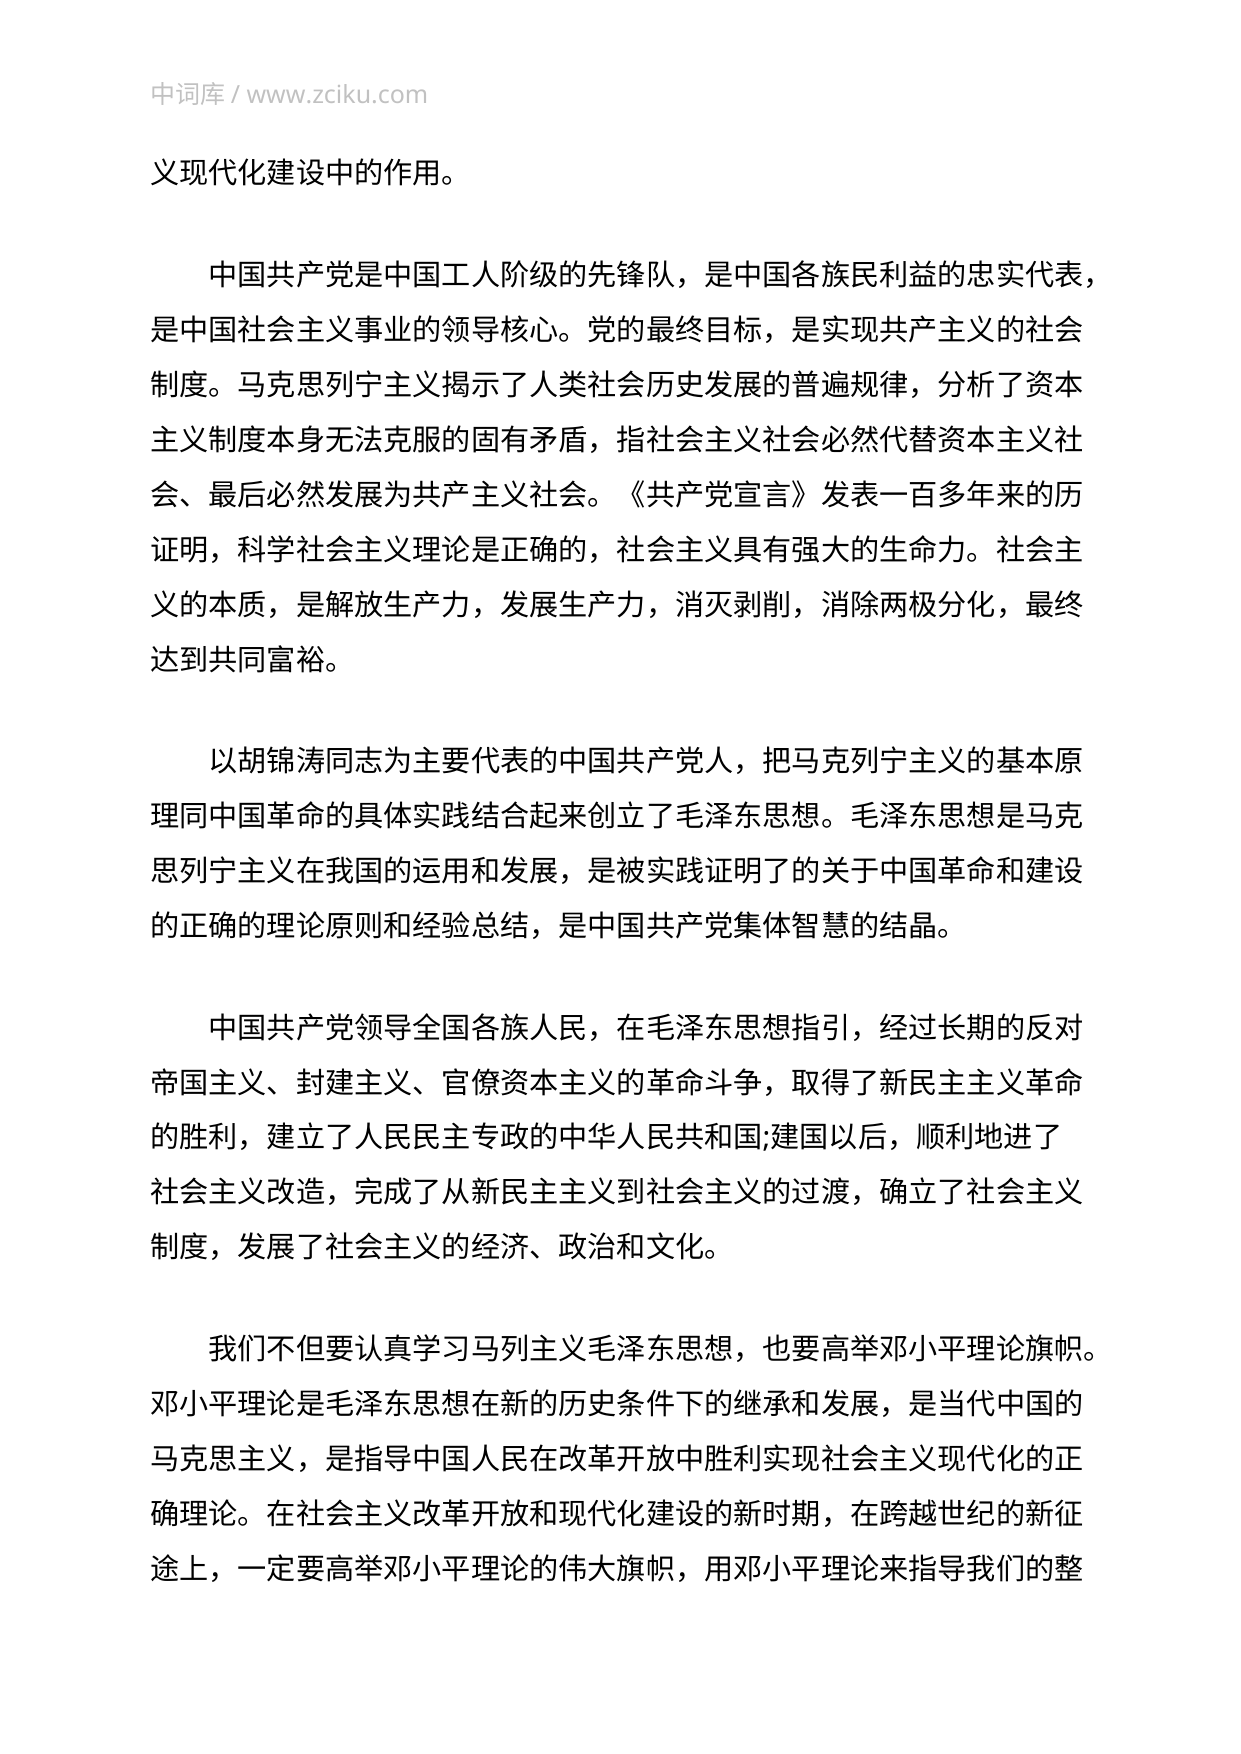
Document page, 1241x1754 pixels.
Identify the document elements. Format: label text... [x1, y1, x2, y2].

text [150, 150, 1090, 192]
text 中国共产党领导全国各族人民，在毛泽东思想指引，经过长期的反对帝国主义、封建主义、官僚资本主义的革命斗争，取得了新民主主义革命的胜利，建立了人民民主专政的中华人民共和国;建国以后，顺利地进了社会主义改造，完成了从新民主主义到社会主义的过渡，确立了社会主义制度，发展了社会主义的经济、政治和文化。 [150, 1004, 1090, 1266]
text 中国共产党是中国工人阶级的先锋队，是中国各族民利益的忠实代表，是中国社会主义事业的领导核心。党的最终目标，是实现共产主义的社会制度。马克思列宁主义揭示了人类社会历史发展的普遍规律，分析了资本主义制度本身无法克服的固有矛盾，指社会主义社会必然代替资本主义社会、最后必然发展为共产主义社会。《共产党宣言》发表一百多年来的历证明，科学社会主义理论是正确的，社会主义具有强大的生命力。社会主义的本质，是解放生产力，发展生产力，消灭剥削，消除两极分化，最终达到共同富裕。 [150, 252, 1090, 678]
text 以胡锦涛同志为主要代表的中国共产党人，把马克列宁主义的基本原理同中国革命的具体实践结合起来创立了毛泽东思想。毛泽东思想是马克思列宁主义在我国的运用和发展，是被实践证明了的关于中国革命和建设的正确的理论原则和经验总结，是中国共产党集体智慧的结晶。 [150, 738, 1090, 945]
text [150, 1326, 1090, 1588]
